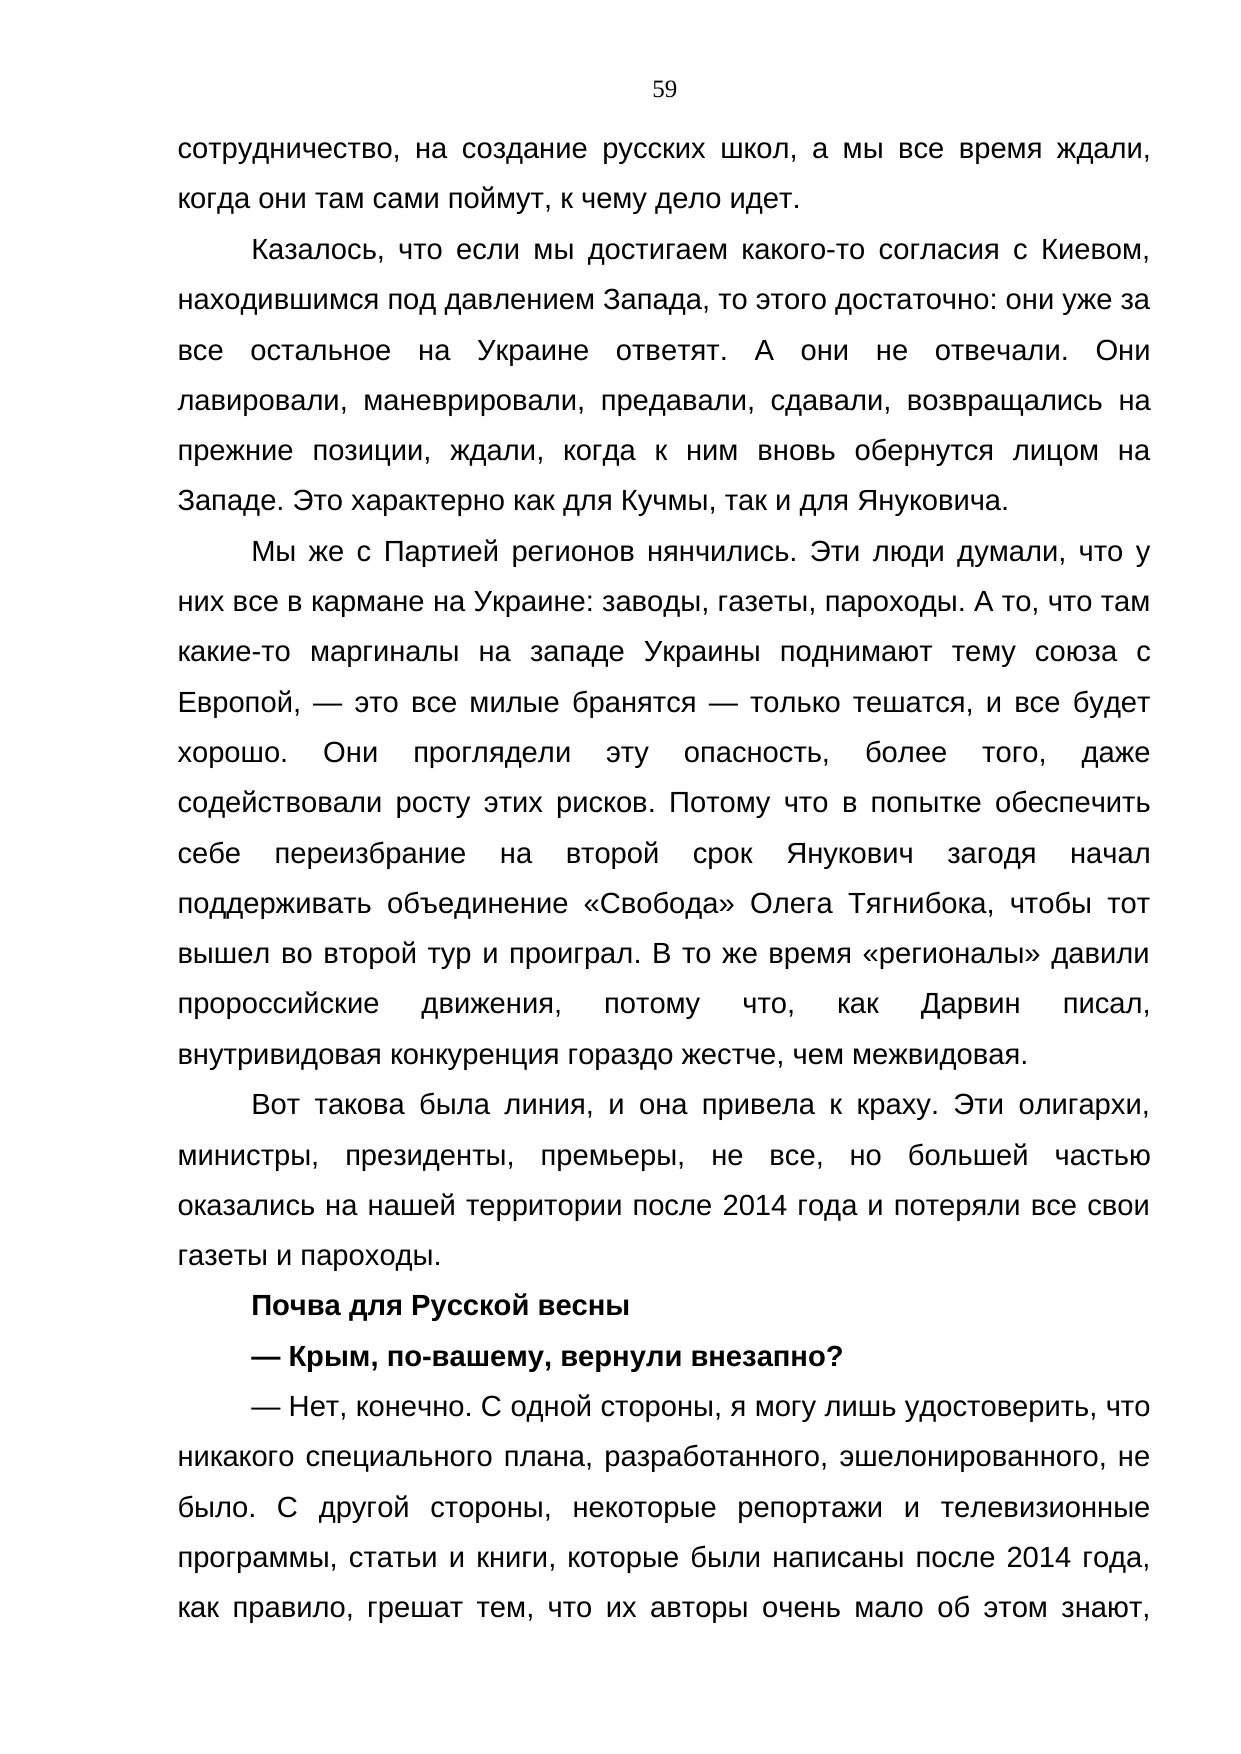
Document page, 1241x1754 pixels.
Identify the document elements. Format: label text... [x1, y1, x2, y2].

text Почва для Русской весны [177, 1288, 1152, 1322]
text Мы же с Партией регионов нянчились. Эти люди думали, что у них все в кармане на Украине: заводы, газеты, пароходы. А то, что там какие-то маргиналы на западе Украины поднимают тему союза с Европой, — это все милые бранятся — только тешатся, и все будет хорошо. Они проглядели эту опасность, более того, даже содействовали росту этих рисков. Потому что в попытке обеспечить себе переизбрание на второй срок Янукович загодя начал поддерживать объединение «Свобода» Олега Тягнибока, чтобы тот вышел во второй тур и проиграл. В то же время «регионалы» давили пророссийские движения, потому что, как Дарвин писал, внутривидовая конкуренция гораздо жестче, чем межвидовая. [177, 534, 1152, 1070]
text — Крым, по-вашему, вернули внезапно? [177, 1339, 1152, 1372]
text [177, 131, 1152, 215]
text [177, 1389, 1152, 1624]
text Вот такова была линия, и она привела к краху. Эти олигархи, министры, президенты, премьеры, не все, но большей частью оказались на нашей территории после 2014 года и потеряли все свои газеты и пароходы. [177, 1087, 1152, 1272]
text Казалось, что если мы достигаем какого-то согласия с Киевом, находившимся под давлением Запада, то этого достаточно: они уже за все остальное на Украине ответят. А они не отвечали. Они лавировали, маневрировали, предавали, сдавали, возвращались на прежние позиции, ждали, когда к ним вновь обернутся лицом на Западе. Это характерно как для Кучмы, так и для Януковича. [177, 232, 1152, 517]
